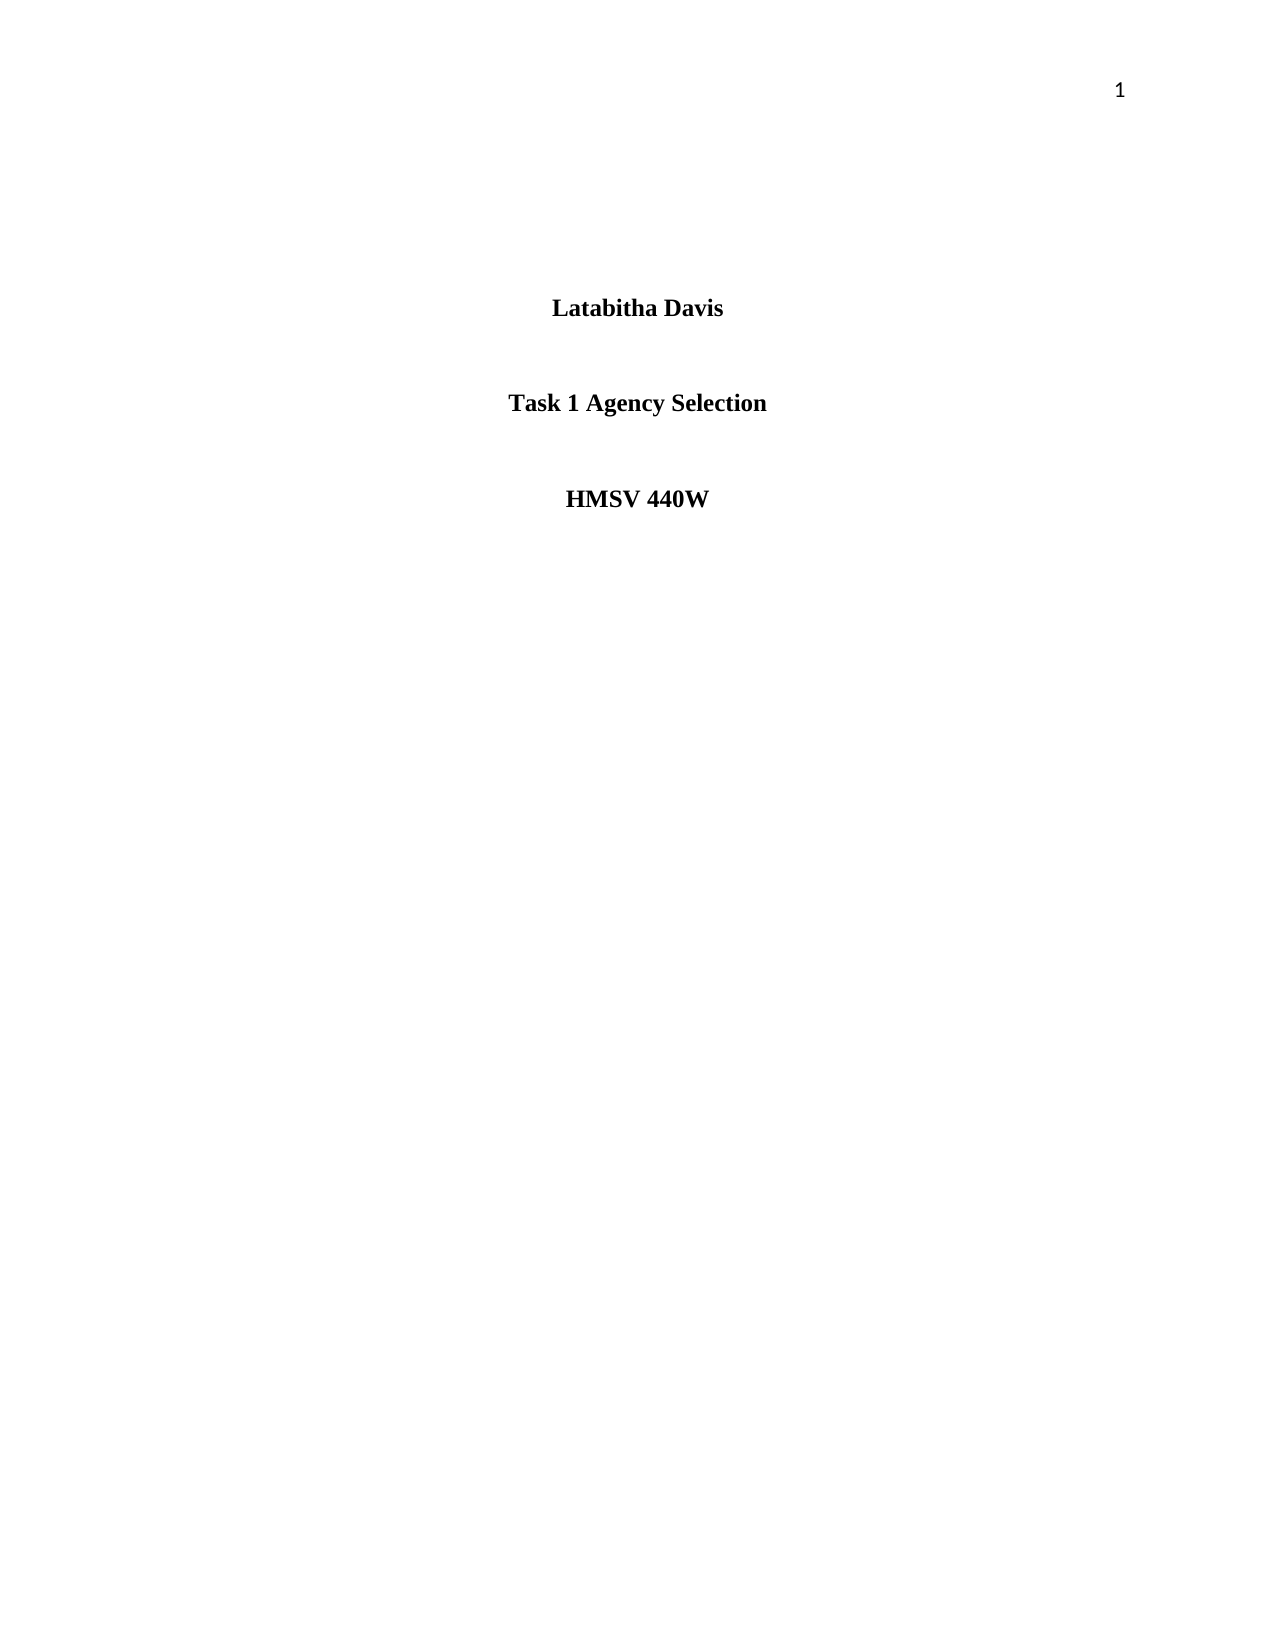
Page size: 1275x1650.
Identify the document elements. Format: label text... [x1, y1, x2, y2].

text Latabitha Davis [150, 293, 1125, 322]
text HMSV 440W [150, 484, 1125, 513]
text Task 1 Agency Selection [150, 388, 1125, 417]
